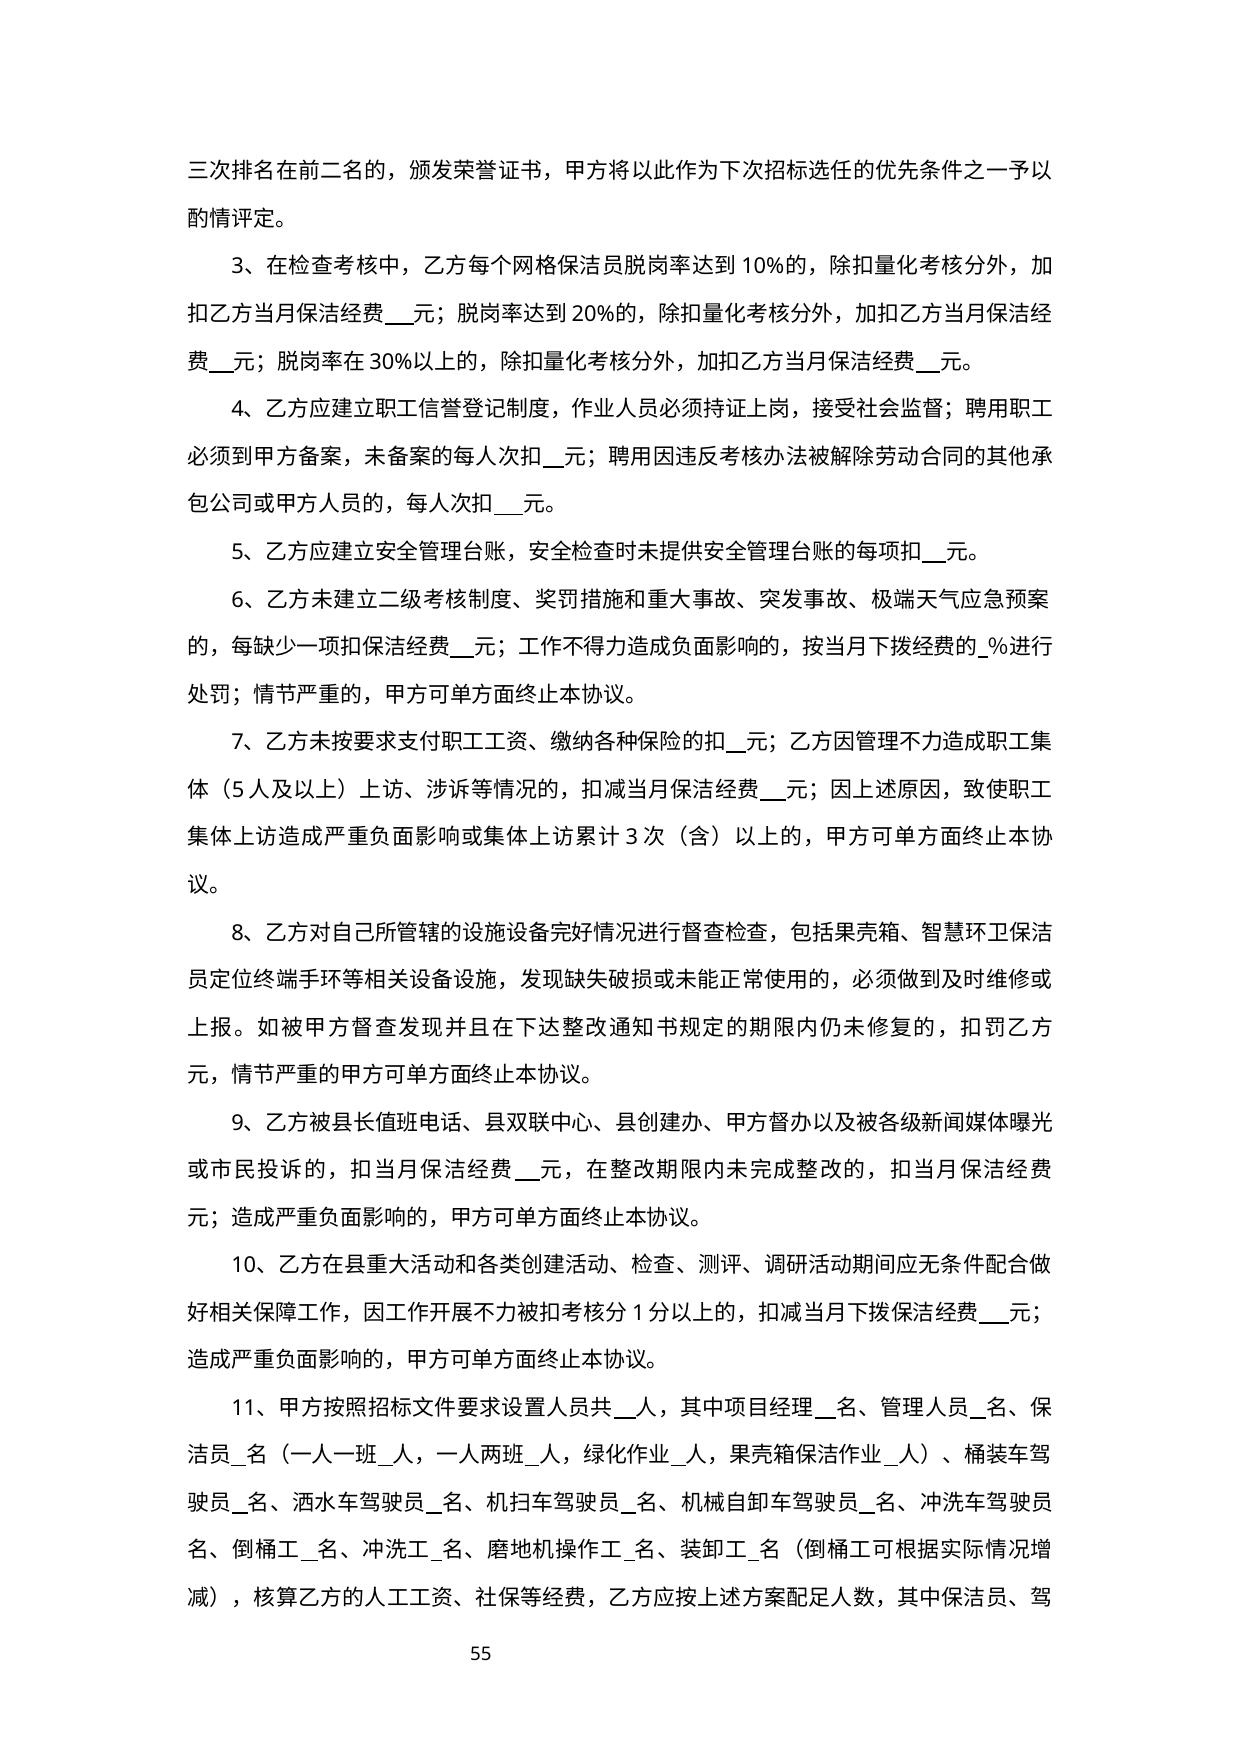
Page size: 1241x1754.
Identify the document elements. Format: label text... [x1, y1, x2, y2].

text 4、乙方应建立职工信誉登记制度，作业人员必须持证上岗，接受社会监督；聘用职工必须到甲方备案，未备案的每人次扣 元；聘用因违反考核办法被解除劳动合同的其他承包公司或甲方人员的，每人次扣 元。 [187, 391, 1053, 518]
text 8、乙方对自己所管辖的设施设备完好情况进行督查检查，包括果壳箱、智慧环卫保洁员定位终端手环等相关设备设施，发现缺失破损或未能正常使用的，必须做到及时维修或上报。如被甲方督查发现并且在下达整改通知书规定的期限内仍未修复的，扣罚乙方 元，情节严重的甲方可单方面终止本协议。 [187, 914, 1053, 1089]
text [187, 1390, 1053, 1612]
text 10、乙方在县重大活动和各类创建活动、检查、测评、调研活动期间应无条件配合做好相关保障工作，因工作开展不力被扣考核分1分以上的，扣减当月下拨保洁经费 元；造成严重负面影响的，甲方可单方面终止本协议。 [187, 1247, 1053, 1374]
text 5、乙方应建立安全管理台账，安全检查时未提供安全管理台账的每项扣 元。 [187, 534, 1053, 566]
text 7、乙方未按要求支付职工工资、缴纳各种保险的扣 元；乙方因管理不力造成职工集体（5人及以上）上访、涉诉等情况的，扣减当月保洁经费 元；因上述原因，致使职工集体上访造成严重负面影响或集体上访累计3次（含）以上的，甲方可单方面终止本协议。 [187, 724, 1053, 899]
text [187, 153, 1053, 233]
text 6、乙方未建立二级考核制度、奖罚措施和重大事故、突发事故、极端天气应急预案的，每缺少一项扣保洁经费 元；工作不得力造成负面影响的，按当月下拨经费的 ％进行处罚；情节严重的，甲方可单方面终止本协议。 [187, 582, 1053, 708]
text 3、在检查考核中，乙方每个网格保洁员脱岗率达到10%的，除扣量化考核分外，加扣乙方当月保洁经费 元；脱岗率达到20%的，除扣量化考核分外，加扣乙方当月保洁经费 元；脱岗率在30%以上的，除扣量化考核分外，加扣乙方当月保洁经费 元。 [187, 248, 1053, 376]
text 9、乙方被县长值班电话、县双联中心、县创建办、甲方督办以及被各级新闻媒体曝光或市民投诉的，扣当月保洁经费 元，在整改期限内未完成整改的，扣当月保洁经费 元；造成严重负面影响的，甲方可单方面终止本协议。 [187, 1104, 1053, 1231]
